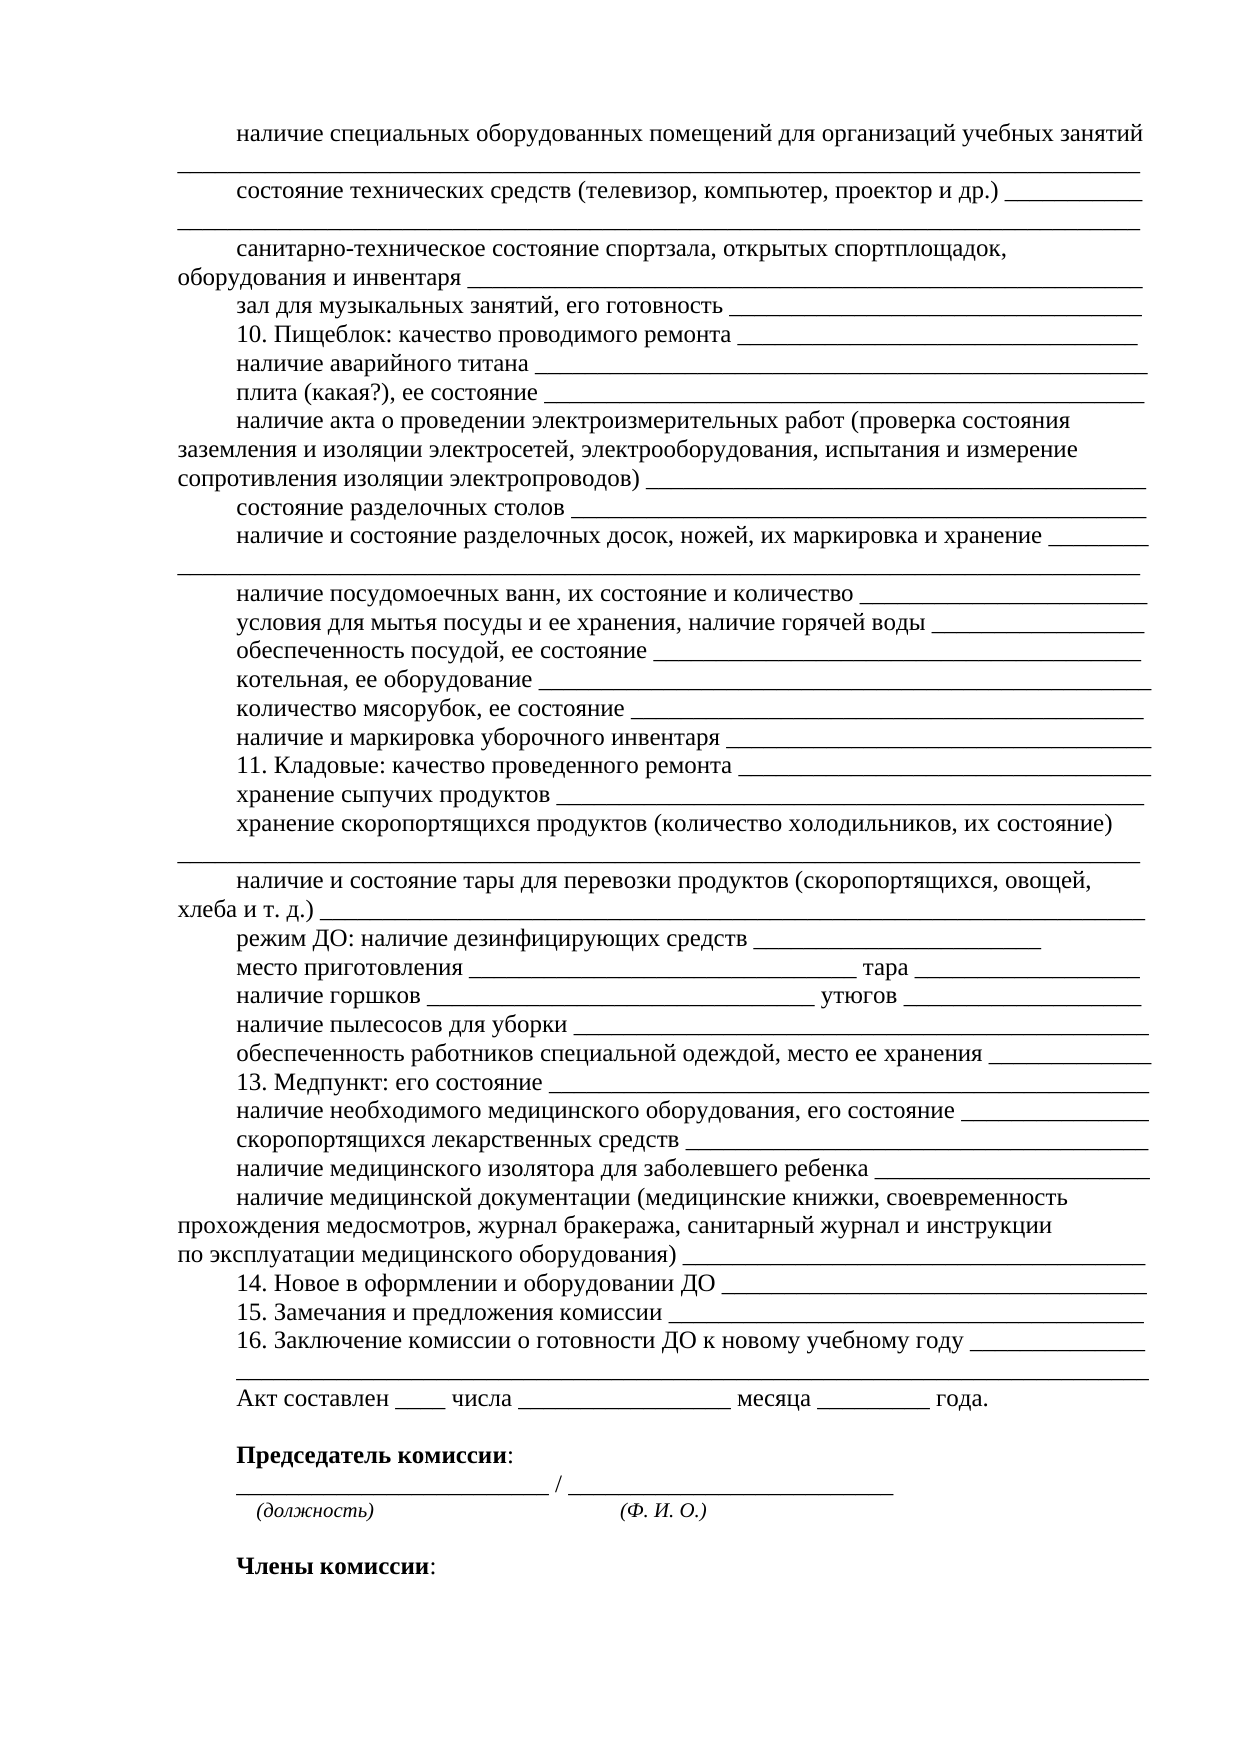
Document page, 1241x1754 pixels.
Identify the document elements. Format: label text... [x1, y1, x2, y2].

text наличие и маркировка уборочного инвентаря __________________________________ [177, 722, 1152, 751]
text наличие посудомоечных ванн, их состояние и количество _______________________ [177, 578, 1152, 607]
text обеспеченность посудой, ее состояние _______________________________________ [177, 636, 1152, 664]
text скоропортящихся лекарственных средств _____________________________________ [177, 1124, 1152, 1153]
text наличие необходимого медицинского оборудования, его состояние _______________ [177, 1096, 1152, 1124]
text 14. Новое в оформлении и оборудовании ДО __________________________________ [177, 1268, 1152, 1297]
text количество мясорубок, ее состояние _________________________________________ [177, 693, 1152, 722]
text 16. Заключение комиссии о готовности ДО к новому учебному году ______________ [177, 1326, 1152, 1354]
text (должность) (Ф. И. О.) [177, 1498, 1152, 1522]
text санитарно-техническое состояние спортзала, открытых спортплощадок, оборудования и инвентаря ______________________________________________________ [177, 233, 1152, 291]
text наличие пылесосов для уборки ______________________________________________ [177, 1009, 1152, 1038]
text наличие и состояние разделочных досок, ножей, их маркировка и хранение ________ [177, 521, 1152, 549]
text котельная, ее оборудование _________________________________________________ [177, 664, 1152, 693]
text плита (какая?), ее состояние ________________________________________________ [177, 377, 1152, 406]
text _________________________ / __________________________ [177, 1469, 1152, 1498]
text Члены комиссии: [177, 1551, 1152, 1580]
text состояние разделочных столов ______________________________________________ [177, 492, 1152, 521]
text _________________________________________________________________________ [177, 1354, 1152, 1383]
text зал для музыкальных занятий, его готовность _________________________________ [177, 291, 1152, 319]
text 13. Медпункт: его состояние ________________________________________________ [177, 1067, 1152, 1096]
text 11. Кладовые: качество проведенного ремонта _________________________________ [177, 751, 1152, 779]
text Председатель комиссии: [177, 1441, 1152, 1469]
text наличие специальных оборудованных помещений для организаций учебных занятий _____________________________________________________________________________ [177, 118, 1152, 176]
text режим ДО: наличие дезинфицирующих средств _______________________ [177, 923, 1152, 952]
text состояние технических средств (телевизор, компьютер, проектор и др.) ___________ [177, 176, 1152, 204]
text хранение скоропортящихся продуктов (количество холодильников, их состояние) _____________________________________________________________________________ [177, 808, 1152, 866]
text условия для мытья посуды и ее хранения, наличие горячей воды _________________ [177, 607, 1152, 636]
text хранение сыпучих продуктов _______________________________________________ [177, 779, 1152, 808]
text наличие и состояние тары для перевозки продуктов (скоропортящихся, овощей, хлеба и т. д.) __________________________________________________________________ [177, 866, 1152, 923]
text наличие горшков _______________________________ утюгов ___________________ [177, 981, 1152, 1009]
text место приготовления _______________________________ тара __________________ [177, 952, 1152, 981]
text 10. Пищеблок: качество проводимого ремонта ________________________________ [177, 319, 1152, 348]
text _____________________________________________________________________________ [177, 204, 1152, 233]
text наличие медицинского изолятора для заболевшего ребенка ______________________ [177, 1153, 1152, 1182]
text 15. Замечания и предложения комиссии ______________________________________ [177, 1297, 1152, 1326]
text обеспеченность работников специальной одеждой, место ее хранения _____________ [177, 1038, 1152, 1067]
text _____________________________________________________________________________ [177, 549, 1152, 578]
text наличие акта о проведении электроизмерительных работ (проверка состояния заземления и изоляции электросетей, электрооборудования, испытания и измерение сопротивления изоляции электропроводов) ________________________________________ [177, 406, 1152, 492]
text наличие медицинской документации (медицинские книжки, своевременность прохождения медосмотров, журнал бракеража, санитарный журнал и инструкции по эксплуатации медицинского оборудования) _____________________________________ [177, 1182, 1152, 1268]
text Акт составлен ____ числа _________________ месяца _________ года. [177, 1383, 1152, 1412]
text наличие аварийного титана _________________________________________________ [177, 348, 1152, 377]
